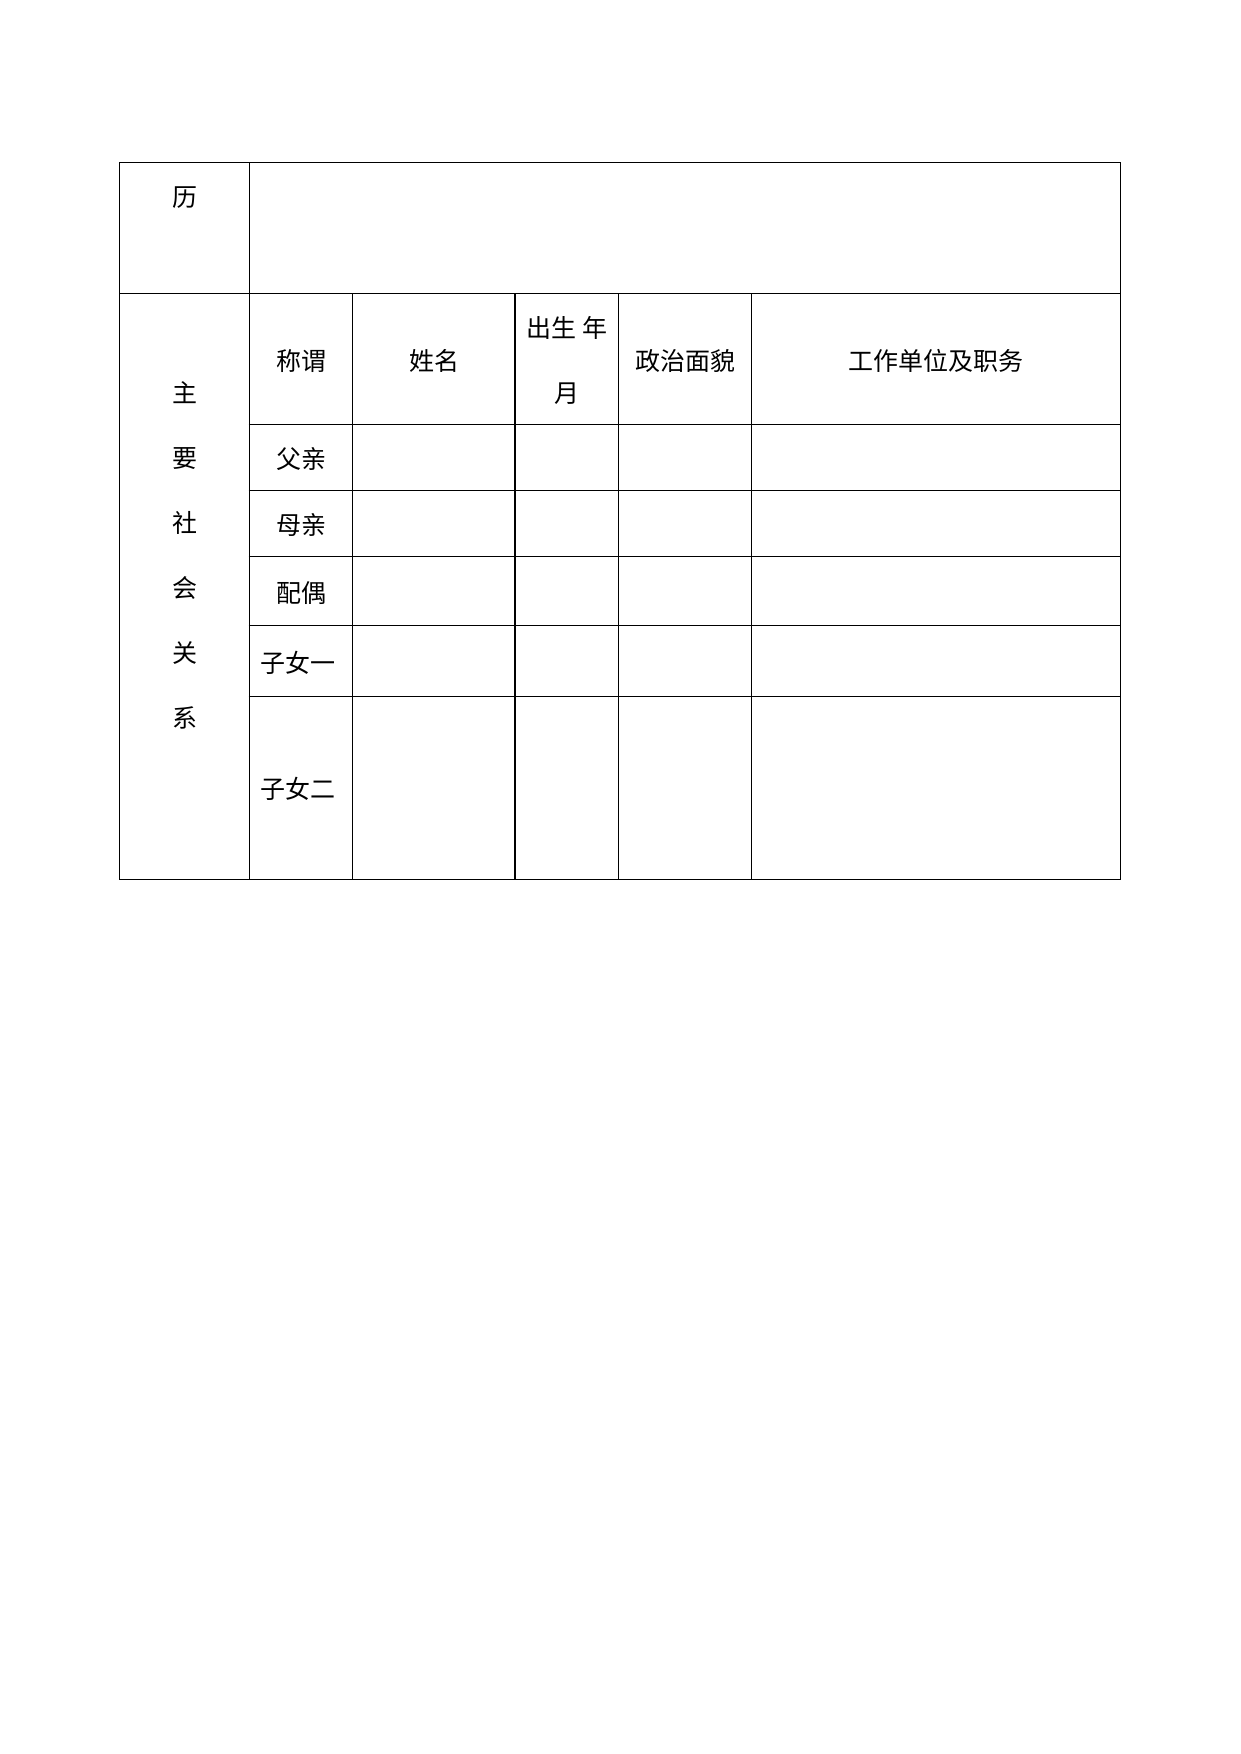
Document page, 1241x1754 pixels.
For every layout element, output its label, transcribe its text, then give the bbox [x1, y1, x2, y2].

table_cell 工作单位及职务 [752, 294, 1120, 424]
table_cell [619, 697, 751, 879]
table_cell [619, 626, 751, 696]
table_cell 个 人 简 历 [120, 163, 249, 293]
table_cell 父亲 [250, 425, 352, 490]
table_cell [353, 425, 514, 490]
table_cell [250, 163, 1120, 293]
table_cell 姓名 [353, 294, 514, 424]
table_cell 子女二 [250, 697, 352, 879]
table_cell 配偶 [250, 557, 352, 625]
table_cell 政治面貌 [619, 294, 751, 424]
table_cell [619, 491, 751, 556]
table_cell [752, 491, 1120, 556]
table_cell [353, 491, 514, 556]
table_cell [752, 557, 1120, 625]
table_cell 子女一 [250, 626, 352, 696]
table_cell [353, 626, 514, 696]
table_cell [516, 626, 618, 696]
table_cell [516, 557, 618, 625]
table_cell [353, 557, 514, 625]
table_cell 主 要 社 会 关 系 [120, 294, 249, 879]
table_cell [619, 557, 751, 625]
table_cell [619, 425, 751, 490]
table_cell [516, 491, 618, 556]
table_cell [353, 697, 514, 879]
table_cell [516, 425, 618, 490]
table_cell [752, 626, 1120, 696]
table_cell 母亲 [250, 491, 352, 556]
table_cell [516, 697, 618, 879]
table_cell 出生 年月 [516, 294, 618, 424]
table_cell [752, 425, 1120, 490]
table_cell 称谓 [250, 294, 352, 424]
table_cell [752, 697, 1120, 879]
